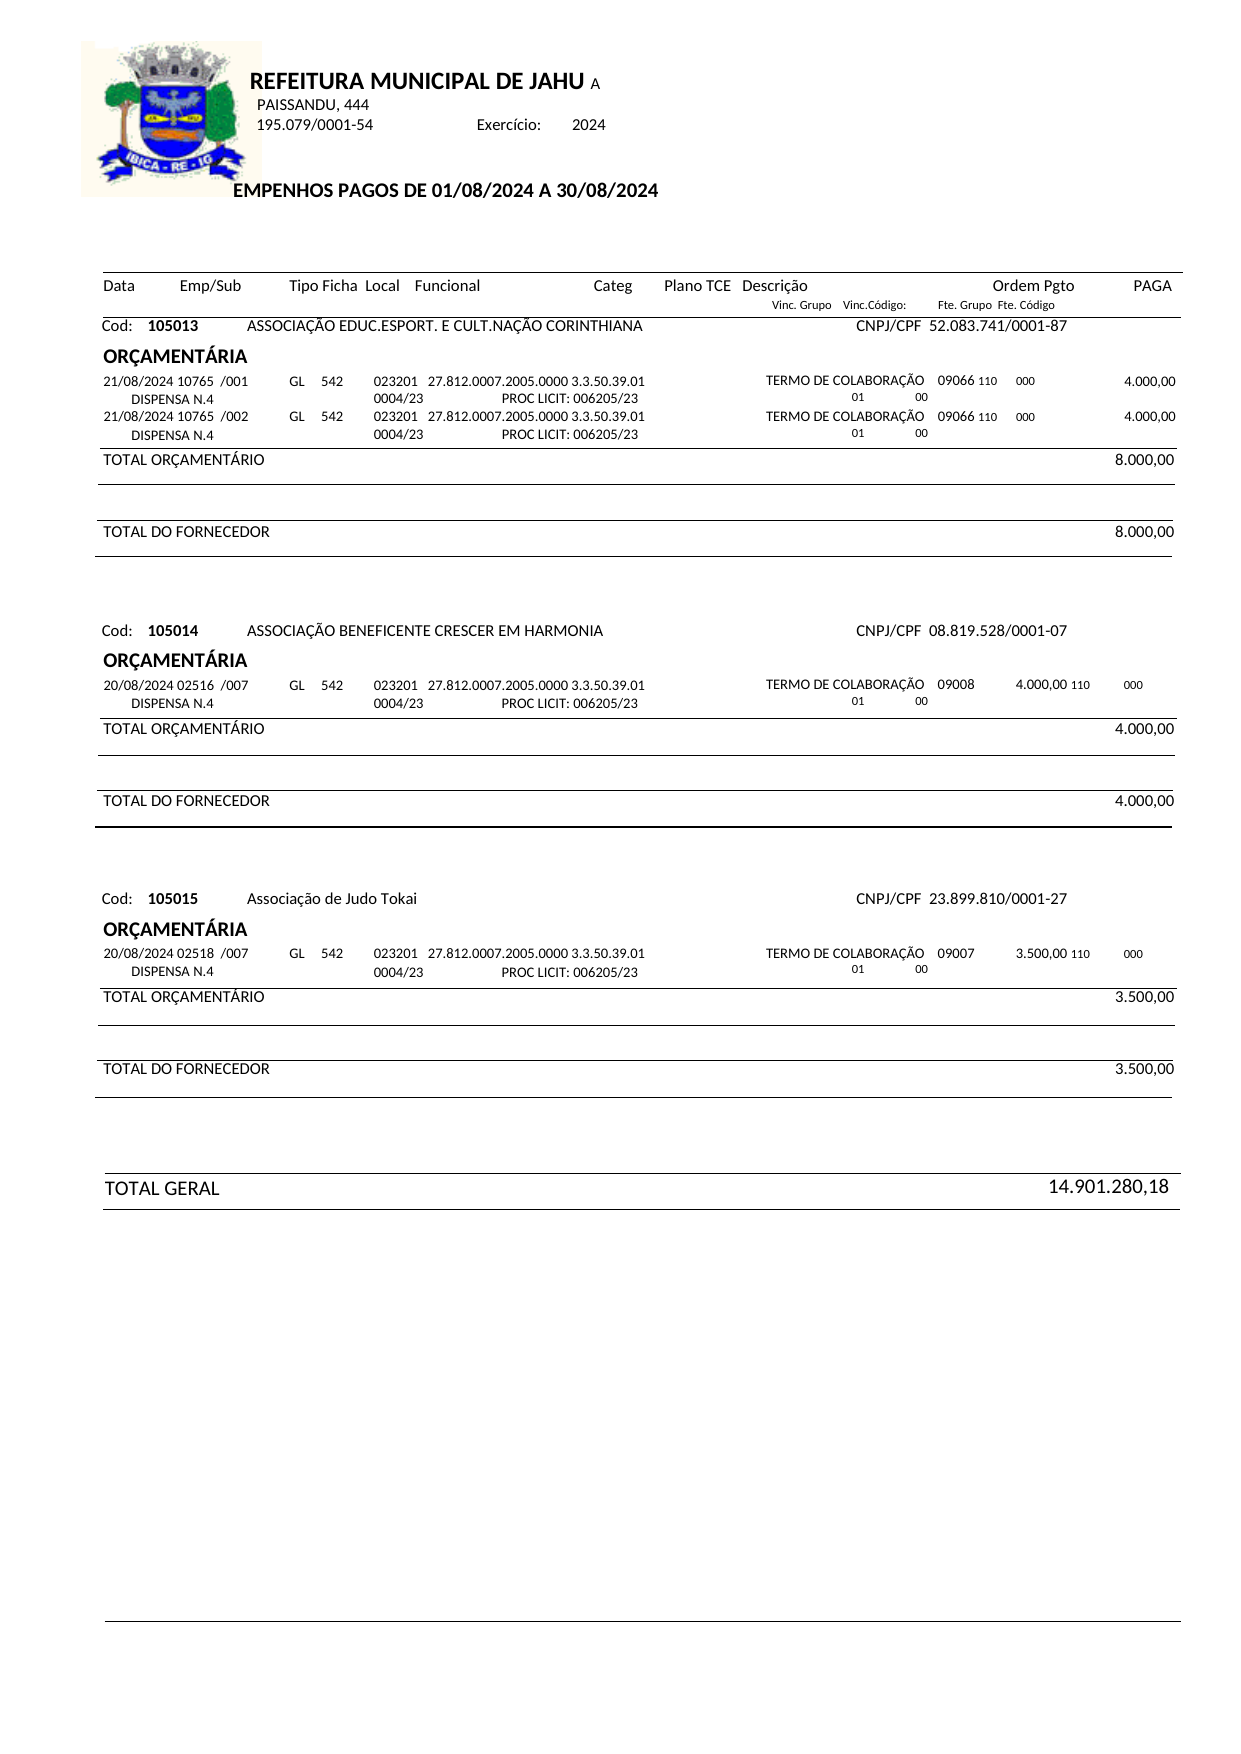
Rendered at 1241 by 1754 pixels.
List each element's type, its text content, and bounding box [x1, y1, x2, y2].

text 023201 27.812.0007.2005.0000 3.3.50.39.01 0004/23 PROC LICIT: 006205/23 [373, 944, 678, 981]
text ORÇAMENTÁRIA [103, 648, 355, 673]
text 20/08/2024 02516 /007 GL 542 DISPENSA N.4 [103, 676, 356, 712]
text 4.000,00 [1115, 718, 1183, 738]
text REFEITURA MUNICIPAL DE JAHU A PAISSANDU, 444 [249, 67, 654, 114]
text TOTAL DO FORNECEDOR [103, 1058, 312, 1079]
text DISPENSA N.4 [131, 391, 355, 407]
text ORÇAMENTÁRIA [103, 916, 355, 941]
text Cod: 105015 Associação de Judo Tokai CNPJ/CPF 23.899.810/0001-27 [102, 888, 1183, 908]
text TERMO DE COLABORAÇÃO 09066 110 000 01 00 [766, 372, 1060, 404]
text TOTAL DO FORNECEDOR [103, 790, 312, 810]
text TERMO DE COLABORAÇÃO 09007 3.500,00 110 000 01 00 [766, 944, 1184, 977]
text 21/08/2024 10765 /001 GL 542 [103, 372, 355, 390]
text Data Emp/Sub Tipo Ficha Local Funcional Categ Plano TCE Descrição [103, 275, 925, 296]
text 21/08/2024 10765 /002 GL 542 DISPENSA N.4 [103, 407, 356, 444]
picture [81, 41, 262, 197]
text EMPENHOS PAGOS DE 01/08/2024 A 30/08/2024 [233, 177, 1183, 202]
text 3.500,00 [1115, 986, 1183, 1007]
text 20/08/2024 02518 /007 GL 542 DISPENSA N.4 [103, 944, 356, 980]
text 8.000,00 [1115, 449, 1183, 470]
text TOTAL DO FORNECEDOR [103, 521, 312, 542]
text 4.000,00 [1124, 372, 1183, 390]
text TOTAL ORÇAMENTÁRIO [103, 986, 312, 1007]
text 4.000,00 [1115, 790, 1183, 810]
text TERMO DE COLABORAÇÃO 09066 110 000 01 00 [766, 408, 1060, 440]
text Vinc. Grupo Vinc.Código: [772, 298, 925, 313]
text Cod: 105014 ASSOCIAÇÃO BENEFICENTE CRESCER EM HARMONIA CNPJ/CPF 08.819.528/0001-07 [102, 620, 1183, 640]
text 3.500,00 [1115, 1058, 1183, 1079]
text Cod: 105013 ASSOCIAÇÃO EDUC.ESPORT. E CULT.NAÇÃO CORINTHIANA CNPJ/CPF 52.083.741/0001-87 [102, 316, 1183, 336]
text 14.901.280,18 [1048, 1173, 1183, 1199]
text 023201 27.812.0007.2005.0000 3.3.50.39.01 0004/23 PROC LICIT: 006205/23 [373, 676, 678, 712]
text Ordem Pgto PAGA Fte. Grupo Fte. Código [938, 275, 1184, 312]
text TOTAL GERAL [104, 1175, 312, 1200]
text TOTAL ORÇAMENTÁRIO [103, 718, 312, 738]
text TERMO DE COLABORAÇÃO 09008 4.000,00 110 000 01 00 [766, 676, 1184, 708]
text ORÇAMENTÁRIA [103, 343, 355, 369]
text 023201 27.812.0007.2005.0000 3.3.50.39.01 0004/23 PROC LICIT: 006205/23 023201 27.812.0007.2005.0000 3.3.50.39.01 0004/23 PROC LICIT: 006205/23 [373, 372, 678, 443]
text 8.000,00 [1115, 521, 1183, 542]
text 4.000,00 [1124, 408, 1183, 425]
text TOTAL ORÇAMENTÁRIO [103, 449, 312, 470]
text 195.079/0001-54 Exercício: 2024 [256, 116, 1183, 139]
